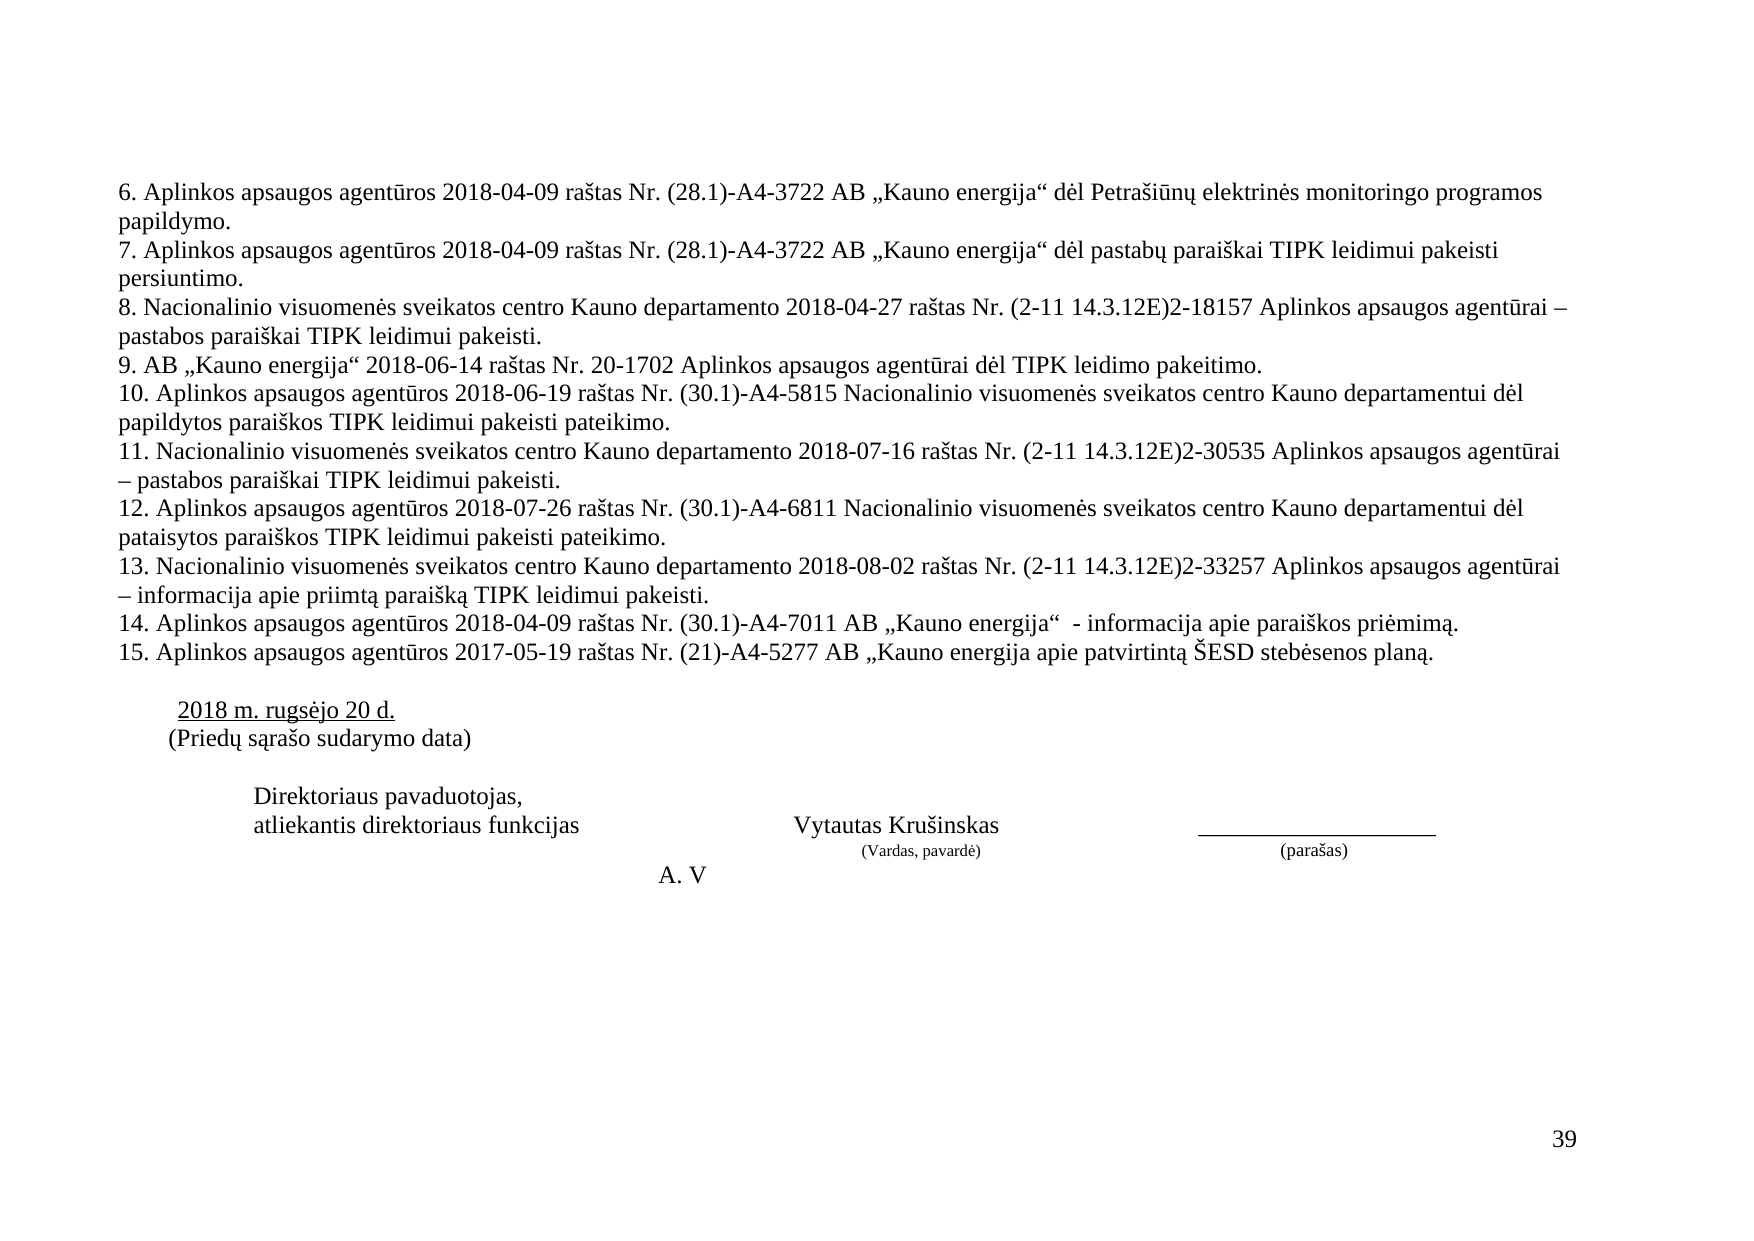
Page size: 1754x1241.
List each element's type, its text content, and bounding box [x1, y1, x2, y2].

text (Priedų sąrašo sudarymo data) [118, 723, 1577, 752]
text 13. Nacionalinio visuomenės sveikatos centro Kauno departamento 2018-08-02 raštas Nr. (2-11 14.3.12E)2-33257 Aplinkos apsaugos agentūrai – informacija apie priimtą paraišką TIPK leidimui pakeisti. [118, 551, 1577, 608]
text 12. Aplinkos apsaugos agentūros 2018-07-26 raštas Nr. (30.1)-A4-6811 Nacionalinio visuomenės sveikatos centro Kauno departamentui dėl pataisytos paraiškos TIPK leidimui pakeisti pateikimo. [118, 493, 1577, 551]
text 7. Aplinkos apsaugos agentūros 2018-04-09 raštas Nr. (28.1)-A4-3722 AB „Kauno energija“ dėl pastabų paraiškai TIPK leidimui pakeisti persiuntimo. [118, 235, 1577, 292]
text 15. Aplinkos apsaugos agentūros 2017-05-19 raštas Nr. (21)-A4-5277 AB „Kauno energija apie patvirtintą ŠESD stebėsenos planą. [118, 637, 1577, 666]
text 8. Nacionalinio visuomenės sveikatos centro Kauno departamento 2018-04-27 raštas Nr. (2-11 14.3.12E)2-18157 Aplinkos apsaugos agentūrai – pastabos paraiškai TIPK leidimui pakeisti. [118, 292, 1577, 350]
text 6. Aplinkos apsaugos agentūros 2018-04-09 raštas Nr. (28.1)-A4-3722 AB „Kauno energija“ dėl Petrašiūnų elektrinės monitoringo programos papildymo. [118, 177, 1577, 235]
text Direktoriaus pavaduotojas, [118, 781, 1577, 810]
text atliekantis direktoriaus funkcijas Vytautas Krušinskas ___________________ [118, 810, 1577, 838]
text 11. Nacionalinio visuomenės sveikatos centro Kauno departamento 2018-07-16 raštas Nr. (2-11 14.3.12E)2-30535 Aplinkos apsaugos agentūrai – pastabos paraiškai TIPK leidimui pakeisti. [118, 436, 1577, 493]
text A. V [118, 860, 1577, 889]
text 9. AB „Kauno energija“ 2018-06-14 raštas Nr. 20-1702 Aplinkos apsaugos agentūrai dėl TIPK leidimo pakeitimo. [118, 350, 1577, 378]
text 10. Aplinkos apsaugos agentūros 2018-06-19 raštas Nr. (30.1)-A4-5815 Nacionalinio visuomenės sveikatos centro Kauno departamentui dėl papildytos paraiškos TIPK leidimui pakeisti pateikimo. [118, 378, 1577, 436]
text 14. Aplinkos apsaugos agentūros 2018-04-09 raštas Nr. (30.1)-A4-7011 AB „Kauno energija“ - informacija apie paraiškos priėmimą. [118, 608, 1577, 637]
text 2018 m. rugsėjo 20 d. [118, 695, 1577, 723]
text (Vardas, pavardė) (parašas) [118, 838, 1577, 860]
